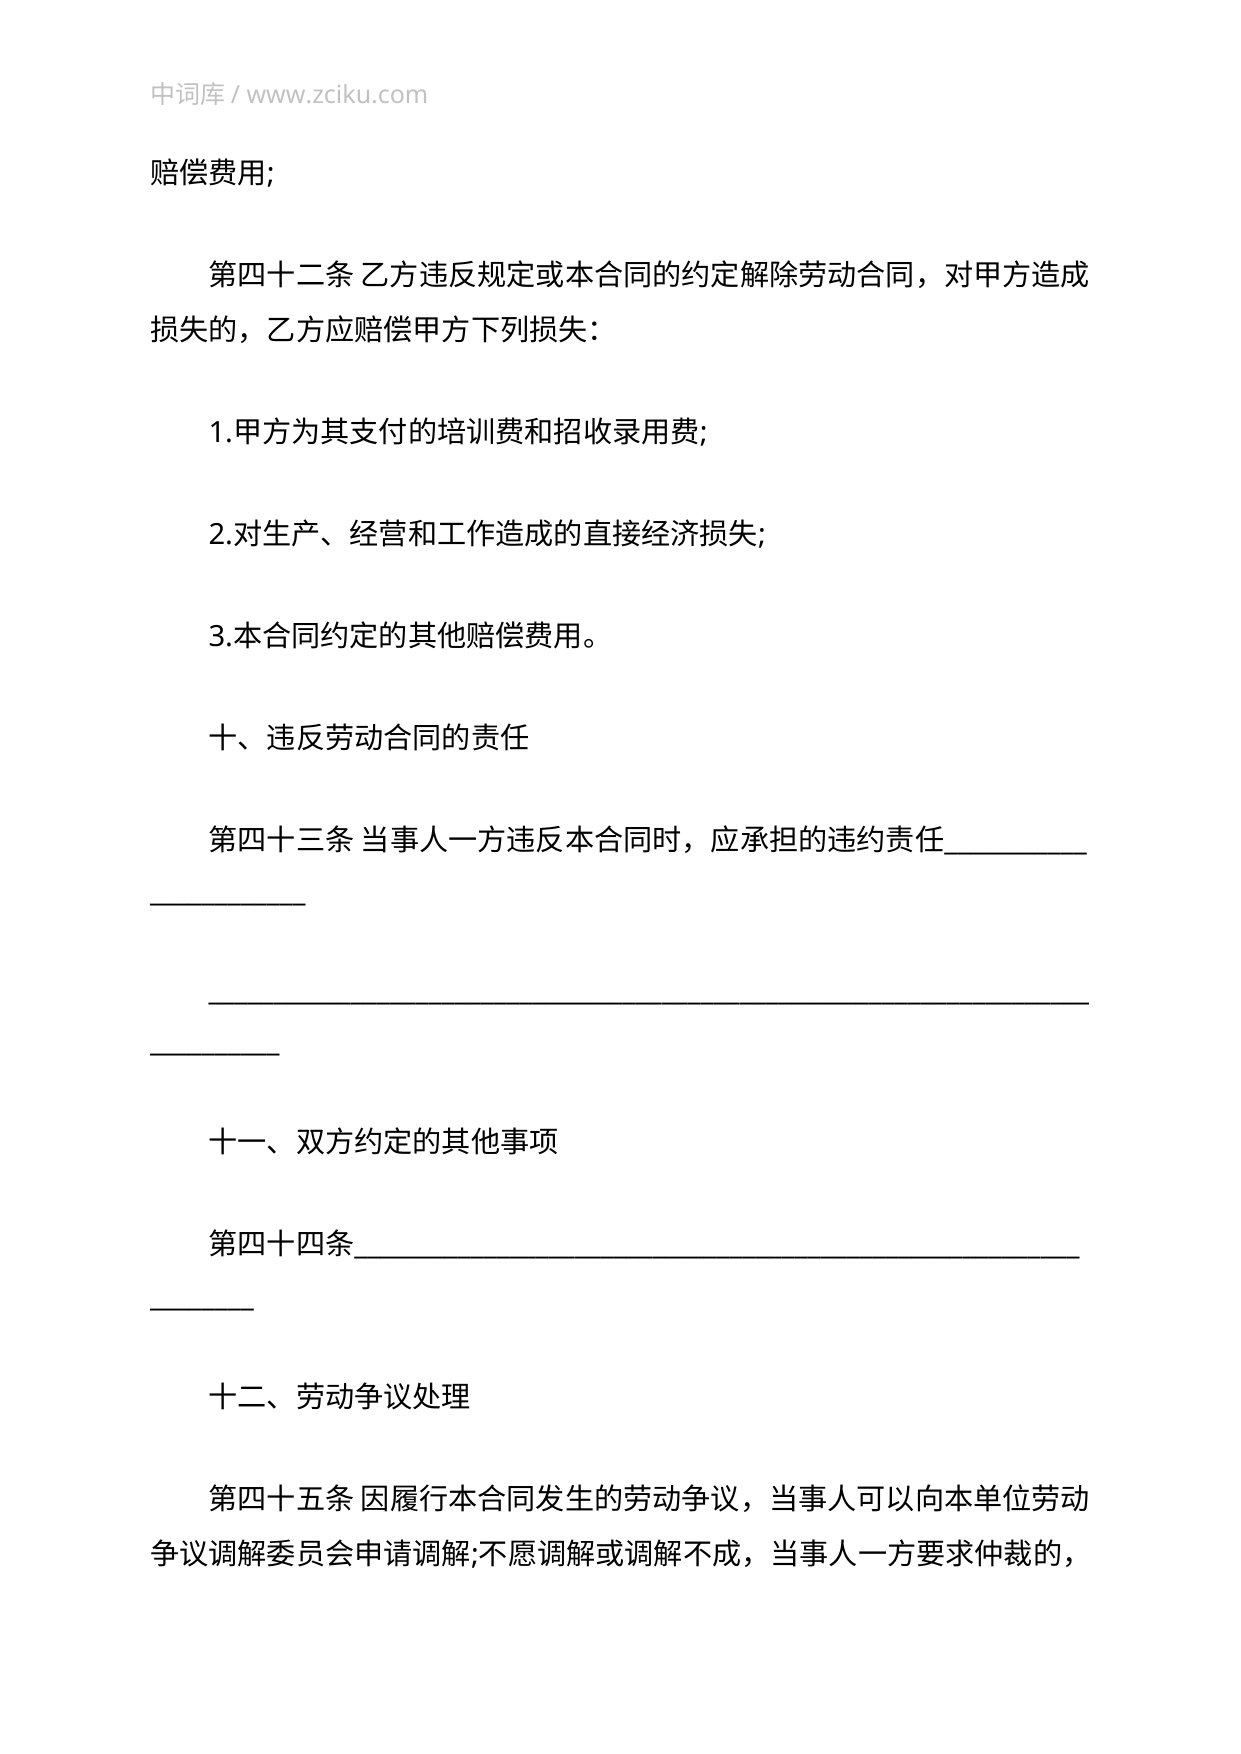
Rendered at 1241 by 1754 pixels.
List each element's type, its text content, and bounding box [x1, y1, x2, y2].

text 十、违反劳动合同的责任 [150, 714, 1090, 757]
text 十二、劳动争议处理 [150, 1373, 1090, 1416]
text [150, 150, 1090, 192]
text 2.对生产、经营和工作造成的直接经济损失; [150, 511, 1090, 553]
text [150, 1475, 1090, 1573]
text 第四十四条________________________________________________________________ [150, 1221, 1090, 1315]
text 3.本合同约定的其他赔偿费用。 [150, 613, 1090, 655]
text 第四十二条 乙方违反规定或本合同的约定解除劳动合同，对甲方造成损失的，乙方应赔偿甲方下列损失： [150, 252, 1090, 349]
text 1.甲方为其支付的培训费和招收录用费; [150, 409, 1090, 451]
text 第四十三条 当事人一方违反本合同时，应承担的违约责任_______________________ [150, 816, 1090, 910]
text ______________________________________________________________________________ [150, 969, 1090, 1060]
text 十一、双方约定的其他事项 [150, 1119, 1090, 1161]
